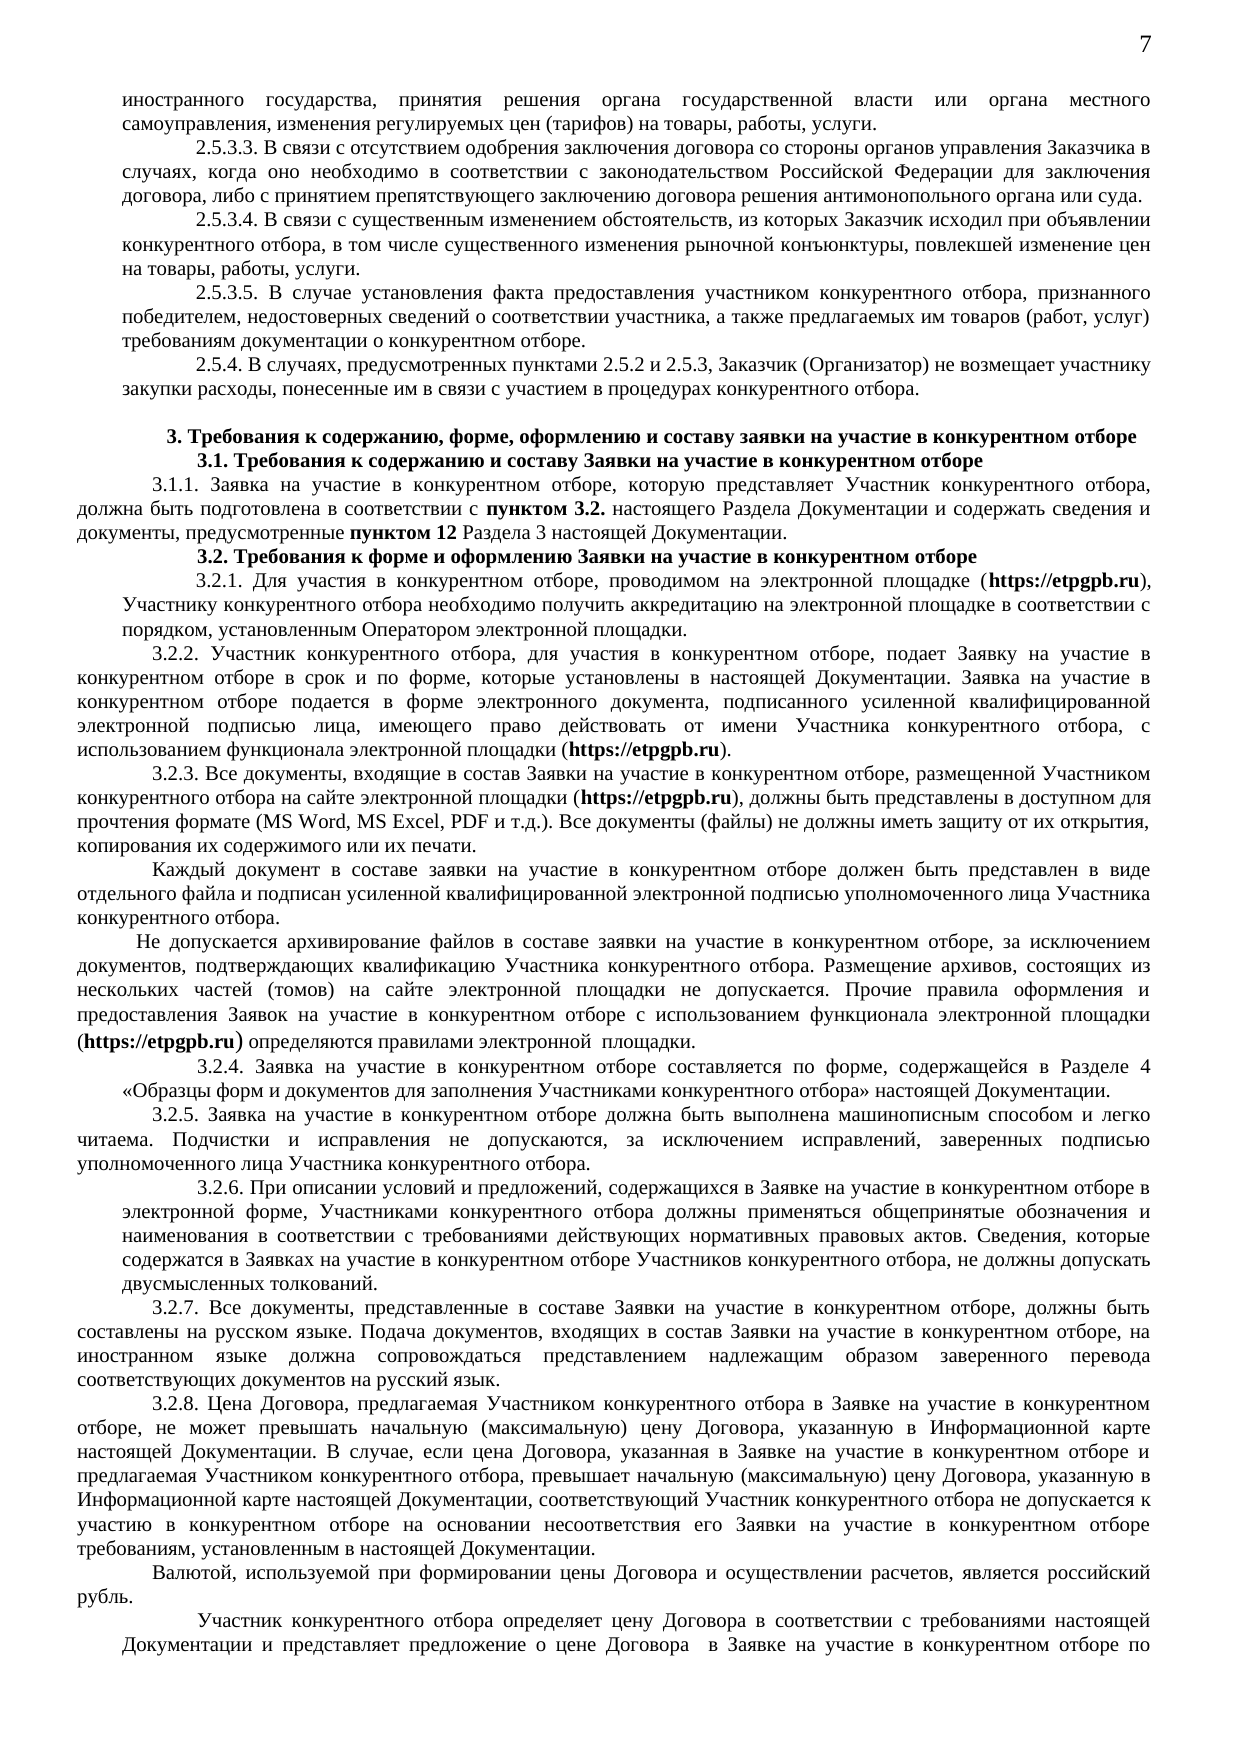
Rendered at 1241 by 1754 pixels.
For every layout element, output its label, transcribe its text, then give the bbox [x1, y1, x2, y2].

text 3. Требования к содержанию, форме, оформлению и составу заявки на участие в конкурентном отборе [77, 424, 1152, 448]
text 2.5.3.3. В связи с отсутствием одобрения заключения договора со стороны органов управления Заказчика в случаях, когда оно необходимо в соответствии с законодательством Российской Федерации для заключения договора, либо с принятием препятствующего заключению договора решения антимонопольного органа или суда. [122, 135, 1152, 207]
list 3.2.3. Все документы, входящие в состав Заявки на участие в конкурентном отборе, размещенной Участником конкурентного отбора на сайте электронной площадки (https://etpgpb.ru), должны быть представлены в доступном для прочтения формате (MS Word, MS Excel, PDF и т.д.). Все документы (файлы) не должны иметь защиту от их открытия, копирования их содержимого или их печати. [77, 761, 1152, 857]
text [122, 87, 1152, 135]
list 3.1.1. Заявка на участие в конкурентном отборе, которую представляет Участник конкурентного отбора, должна быть подготовлена в соответствии с пунктом 3.2. настоящего Раздела Документации и содержать сведения и документы, предусмотренные пунктом 12 Раздела 3 настоящей Документации. [77, 472, 1152, 544]
text Не допускается архивирование файлов в составе заявки на участие в конкурентном отборе, за исключением документов, подтверждающих квалификацию Участника конкурентного отбора. Размещение архивов, состоящих из нескольких частей (томов) на сайте электронной площадки не допускается. Прочие правила оформления и предоставления Заявок на участие в конкурентном отборе с использованием функционала электронной площадки (https://etpgpb.ru) определяются правилами электронной площадки. [77, 929, 1152, 1054]
text 2.5.3.4. В связи с существенным изменением обстоятельств, из которых Заказчик исходил при объявлении конкурентного отбора, в том числе существенного изменения рыночной конъюнктуры, повлекшей изменение цен на товары, работы, услуги. [122, 207, 1152, 279]
list 3.2.2. Участник конкурентного отбора, для участия в конкурентном отборе, подает Заявку на участие в конкурентном отборе в срок и по форме, которые установлены в настоящей Документации. Заявка на участие в конкурентном отборе подается в форме электронного документа, подписанного усиленной квалифицированной электронной подписью лица, имеющего право действовать от имени Участника конкурентного отбора, с использованием функционала электронной площадки (https://etpgpb.ru). [77, 641, 1152, 761]
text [122, 1608, 1152, 1656]
list 3.2.7. Все документы, представленные в составе Заявки на участие в конкурентном отборе, должны быть составлены на русском языке. Подача документов, входящих в состав Заявки на участие в конкурентном отборе, на иностранном языке должна сопровождаться представлением надлежащим образом заверенного перевода соответствующих документов на русский язык. [77, 1295, 1152, 1391]
list Каждый документ в составе заявки на участие в конкурентном отборе должен быть представлен в виде отдельного файла и подписан усиленной квалифицированной электронной подписью уполномоченного лица Участника конкурентного отбора. [77, 857, 1152, 929]
text 3.2.1. Для участия в конкурентном отборе, проводимом на электронной площадке (https://etpgpb.ru), Участнику конкурентного отбора необходимо получить аккредитацию на электронной площадке в соответствии с порядком, установленным Оператором электронной площадки. [122, 568, 1152, 641]
list 3.2.8. Цена Договора, предлагаемая Участником конкурентного отбора в Заявке на участие в конкурентном отборе, не может превышать начальную (максимальную) цену Договора, указанную в Информационной карте настоящей Документации. В случае, если цена Договора, указанная в Заявке на участие в конкурентном отборе и предлагаемая Участником конкурентного отбора, превышает начальную (максимальную) цену Договора, указанную в Информационной карте настоящей Документации, соответствующий Участник конкурентного отбора не допускается к участию в конкурентном отборе на основании несоответствия его Заявки на участие в конкурентном отборе требованиям, установленным в настоящей Документации. [77, 1391, 1152, 1559]
list 3.2.5. Заявка на участие в конкурентном отборе должна быть выполнена машинописным способом и легко читаема. Подчистки и исправления не допускаются, за исключением исправлений, заверенных подписью уполномоченного лица Участника конкурентного отбора. [77, 1102, 1152, 1174]
list Валютой, используемой при формировании цены Договора и осуществлении расчетов, является российский рубль. [77, 1559, 1152, 1608]
text 3.2. Требования к форме и оформлению Заявки на участие в конкурентном отборе [122, 544, 1152, 568]
text 3.2.4. Заявка на участие в конкурентном отборе составляется по форме, содержащейся в Разделе 4 «Образцы форм и документов для заполнения Участниками конкурентного отбора» настоящей Документации. [122, 1054, 1152, 1102]
text 2.5.4. В случаях, предусмотренных пунктами 2.5.2 и 2.5.3, Заказчик (Организатор) не возмещает участнику закупки расходы, понесенные им в связи с участием в процедурах конкурентного отбора. [122, 352, 1152, 400]
text 2.5.3.5. В случае установления факта предоставления участником конкурентного отбора, признанного победителем, недостоверных сведений о соответствии участника, а также предлагаемых им товаров (работ, услуг) требованиям документации о конкурентном отборе. [122, 279, 1152, 352]
text 3.2.6. При описании условий и предложений, содержащихся в Заявке на участие в конкурентном отборе в электронной форме, Участниками конкурентного отбора должны применяться общепринятые обозначения и наименования в соответствии с требованиями действующих нормативных правовых актов. Сведения, которые содержатся в Заявках на участие в конкурентном отборе Участников конкурентного отбора, не должны допускать двусмысленных толкований. [122, 1174, 1152, 1295]
text 3.1. Требования к содержанию и составу Заявки на участие в конкурентном отборе [122, 448, 1152, 472]
